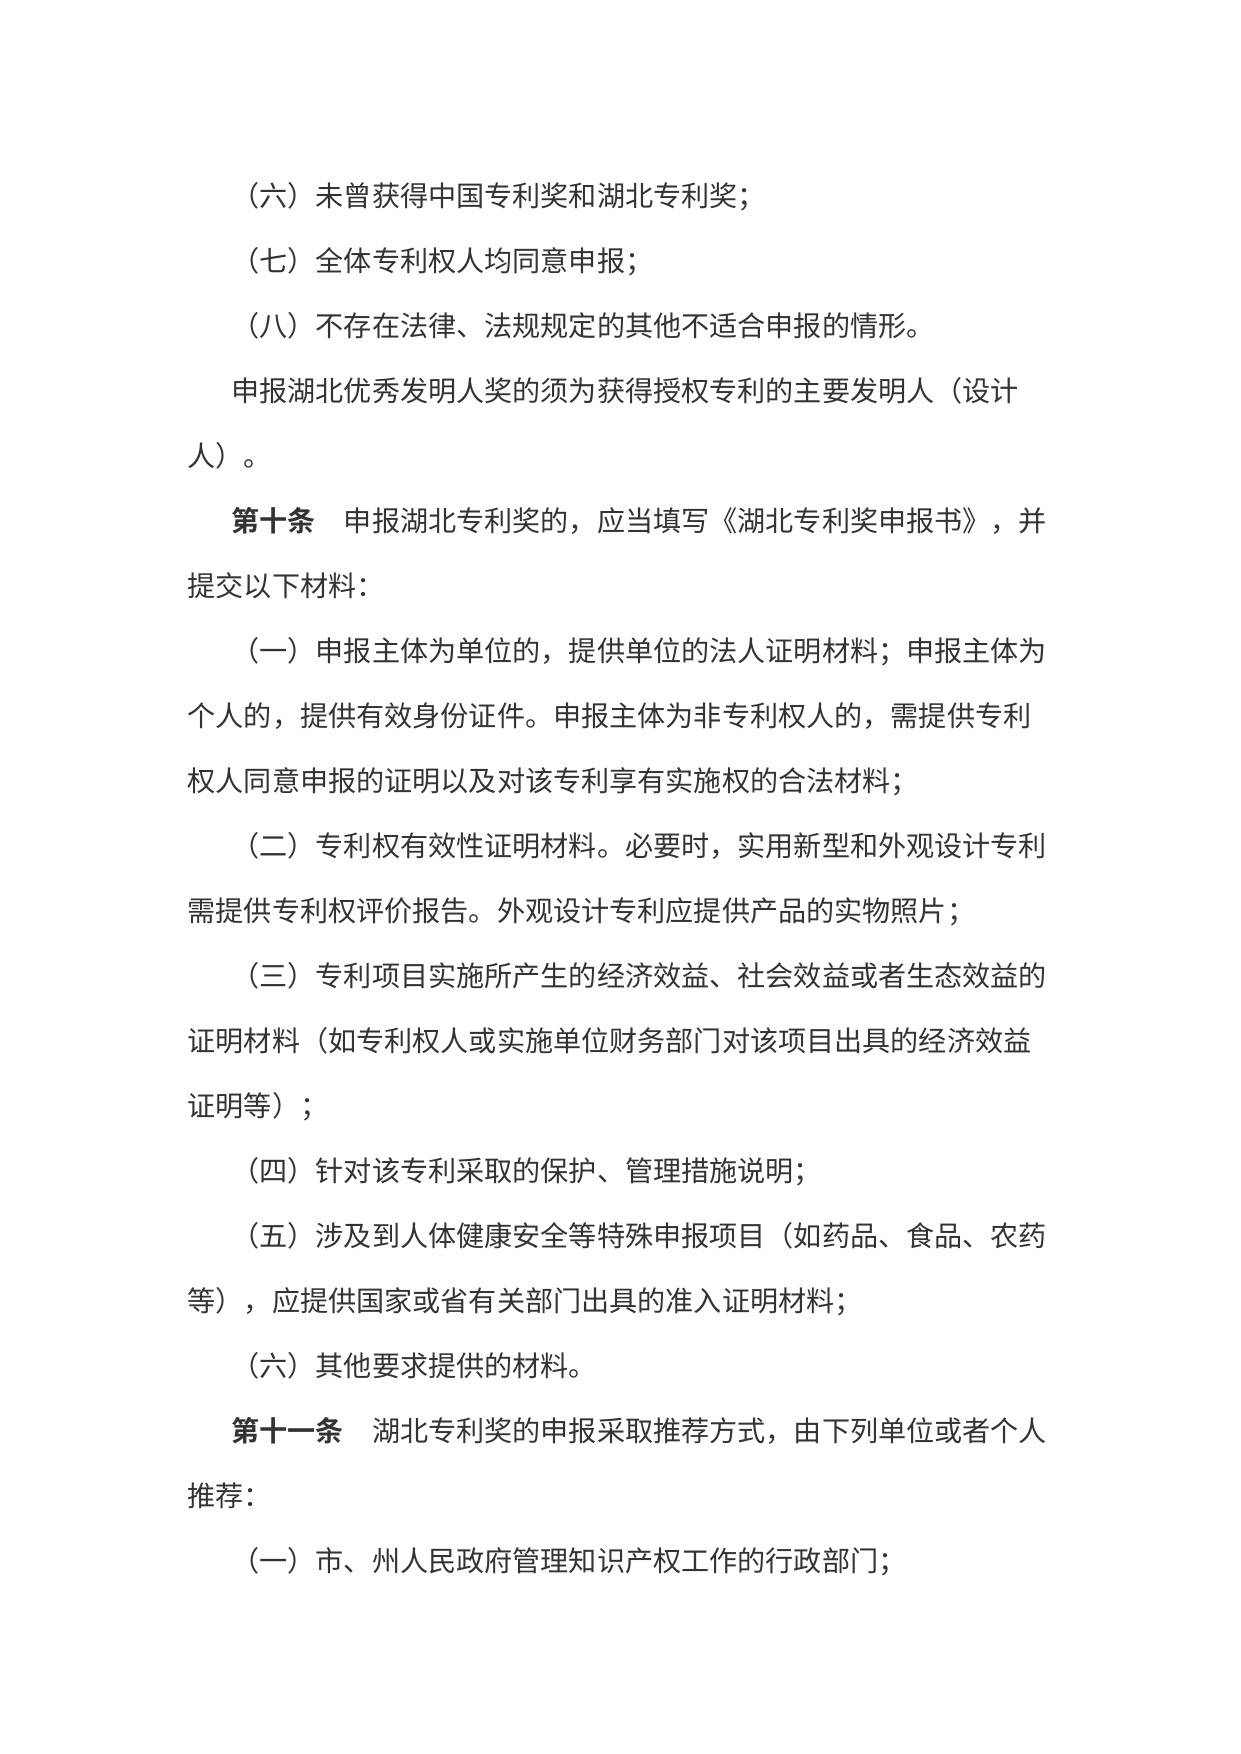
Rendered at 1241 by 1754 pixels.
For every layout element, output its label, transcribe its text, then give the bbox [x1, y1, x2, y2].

text （七）全体专利权人均同意申报； [187, 227, 1053, 292]
text （六）其他要求提供的材料。 [187, 1332, 1053, 1397]
text （二）专利权有效性证明材料。必要时，实用新型和外观设计专利需提供专利权评价报告。外观设计专利应提供产品的实物照片； [187, 812, 1053, 942]
text （五）涉及到人体健康安全等特殊申报项目（如药品、食品、农药等），应提供国家或省有关部门出具的准入证明材料； [187, 1202, 1053, 1332]
text 第十一条 湖北专利奖的申报采取推荐方式，由下列单位或者个人推荐： [187, 1397, 1053, 1527]
text 第十条 申报湖北专利奖的，应当填写《湖北专利奖申报书》，并提交以下材料： [187, 487, 1053, 617]
text 申报湖北优秀发明人奖的须为获得授权专利的主要发明人（设计人）。 [187, 357, 1053, 487]
text （一）申报主体为单位的，提供单位的法人证明材料；申报主体为个人的，提供有效身份证件。申报主体为非专利权人的，需提供专利权人同意申报的证明以及对该专利享有实施权的合法材料； [187, 617, 1053, 812]
text （八）不存在法律、法规规定的其他不适合申报的情形。 [187, 292, 1053, 357]
text （一）市、州人民政府管理知识产权工作的行政部门； [187, 1527, 1053, 1592]
text （六）未曾获得中国专利奖和湖北专利奖； [187, 162, 1053, 227]
text （三）专利项目实施所产生的经济效益、社会效益或者生态效益的证明材料（如专利权人或实施单位财务部门对该项目出具的经济效益证明等）； [187, 942, 1053, 1137]
text （四）针对该专利采取的保护、管理措施说明； [187, 1137, 1053, 1202]
